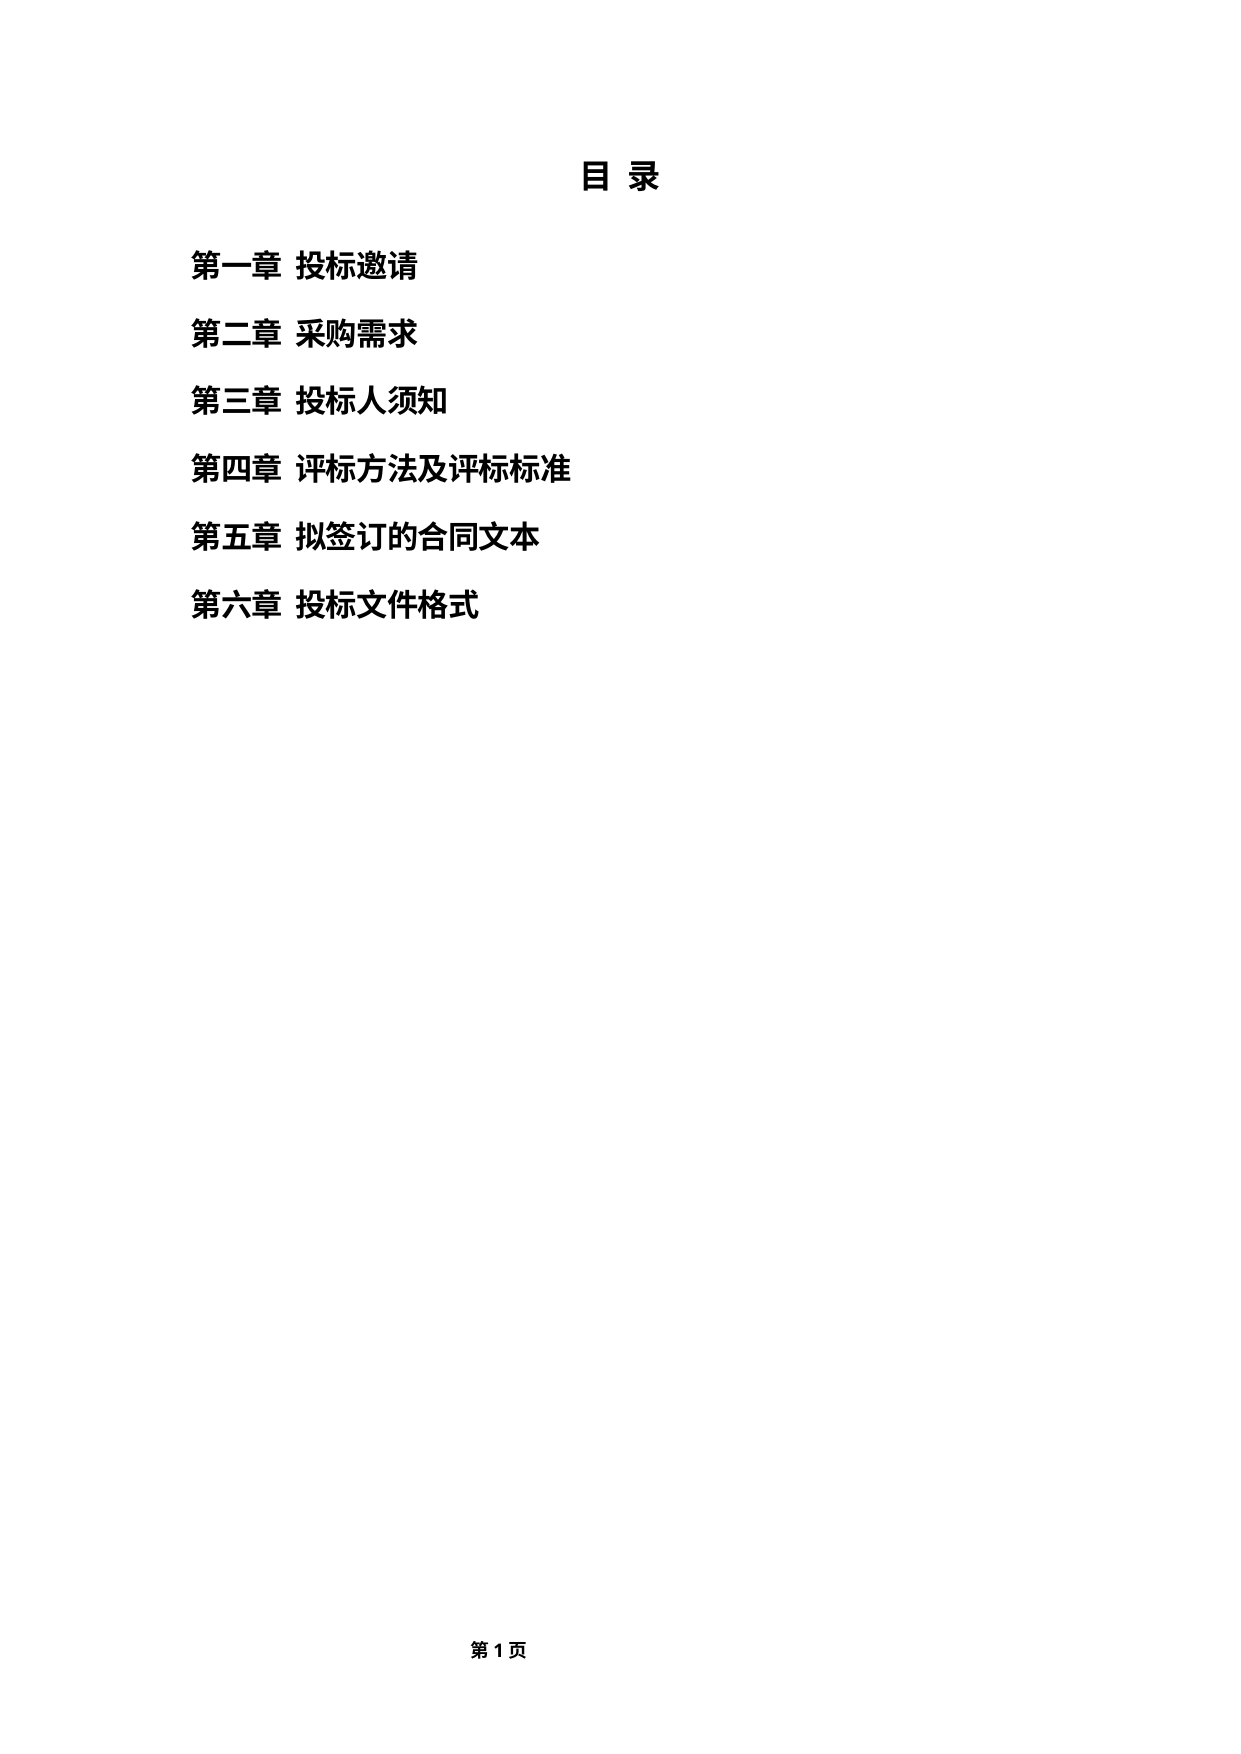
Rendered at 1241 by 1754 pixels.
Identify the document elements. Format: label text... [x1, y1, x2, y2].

text 目 录 [130, 150, 1110, 198]
text 第四章 评标方法及评标标准 [130, 444, 1110, 489]
text 第五章 拟签订的合同文本 [130, 512, 1110, 557]
text 第二章 采购需求 [130, 309, 1110, 354]
text 第一章 投标邀请 [130, 241, 1110, 286]
text 第六章 投标文件格式 [130, 580, 1110, 625]
text 第三章 投标人须知 [130, 376, 1110, 422]
